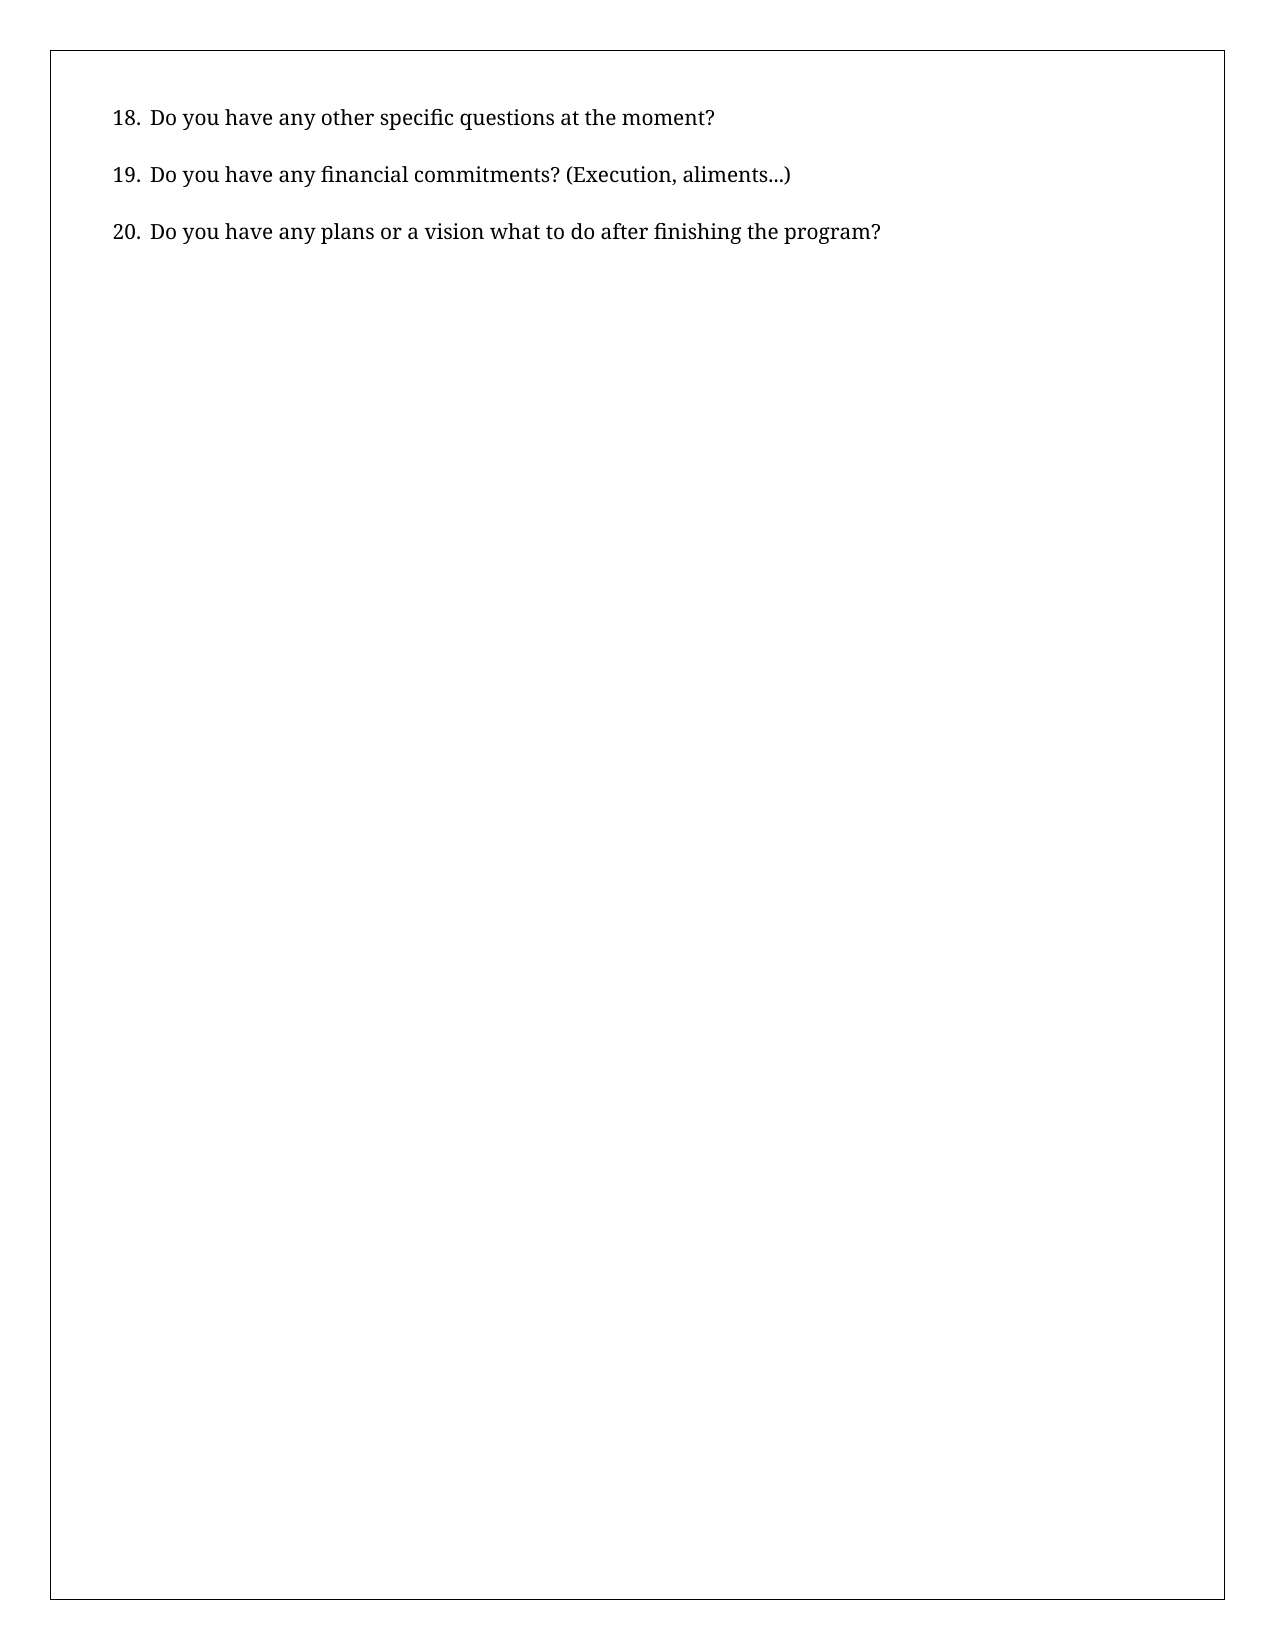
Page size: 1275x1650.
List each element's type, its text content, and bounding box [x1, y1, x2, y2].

list Do you have any other specific questions at the moment? [112, 103, 1200, 132]
list Do you have any financial commitments? (Execution, aliments...) [112, 160, 1200, 189]
list Do you have any plans or a vision what to do after finishing the program? [112, 217, 1200, 246]
